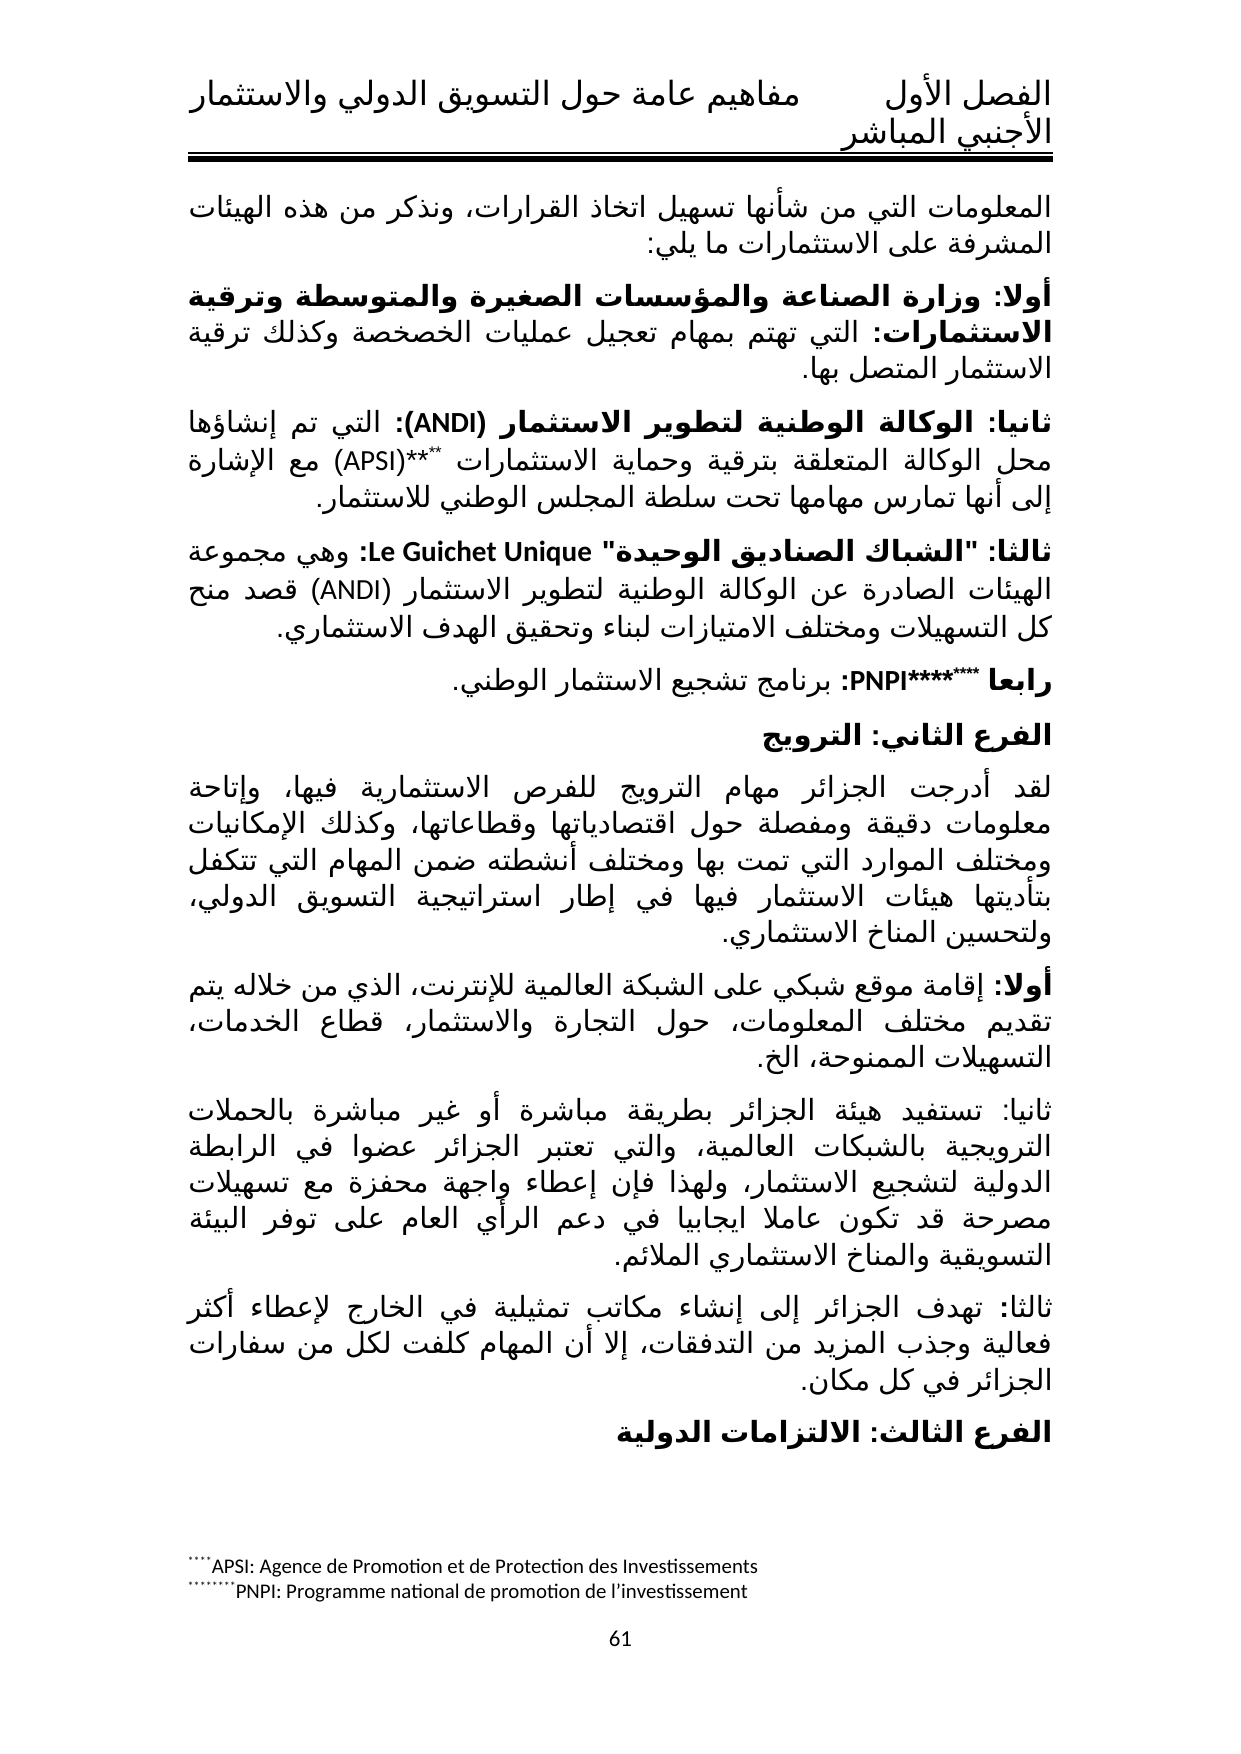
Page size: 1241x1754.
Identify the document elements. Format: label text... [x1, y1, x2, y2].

text لقد أدرجت الجزائر مهام الترويج للفرص الاستثمارية فيها، وإتاحة معلومات دقيقة ومفصلة حول اقتصادياتها وقطاعاتها، وكذلك الإمكانيات ومختلف الموارد التي تمت بها ومختلف أنشطته ضمن المهام التي تتكفل بتأديتها هيئات الاستثمار فيها في إطار استراتيجية التسويق الدولي، ولتحسين المناخ الاستثماري. [187, 770, 1053, 948]
text ثانيا: الوكالة الوطنية لتطوير الاستثمار (ANDI): التي تم إنشاؤها محل الوكالة المتعلقة بترقية وحماية الاستثمارات **(APSI) مع الإشارة إلى أنها تمارس مهامها تحت سلطة المجلس الوطني للاستثمار. [187, 404, 1053, 514]
text رابعا ****PNPI: برنامج تشجيع الاستثمار الوطني. [187, 662, 1053, 698]
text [187, 190, 1053, 259]
text أولا: وزارة الصناعة والمؤسسات الصغيرة والمتوسطة وترقية الاستثمارات: التي تهتم بمهام تعجيل عمليات الخصخصة وكذلك ترقية الاستثمار المتصل بها. [187, 279, 1053, 385]
text ثانيا: تستفيد هيئة الجزائر بطريقة مباشرة أو غير مباشرة بالحملات الترويجية بالشبكات العالمية، والتي تعتبر الجزائر عضوا في الرابطة الدولية لتشجيع الاستثمار، ولهذا فإن إعطاء واجهة محفزة مع تسهيلات مصرحة قد تكون عاملا ايجابيا في دعم الرأي العام على توفر البيئة التسويقية والمناخ الاستثماري الملائم. [187, 1093, 1053, 1271]
text ثالثا: "الشباك الصناديق الوحيدة" Le Guichet Unique: وهي مجموعة الهيئات الصادرة عن الوكالة الوطنية لتطوير الاستثمار (ANDI) قصد منح كل التسهيلات ومختلف الامتيازات لبناء وتحقيق الهدف الاستثماري. [187, 533, 1053, 643]
text ثالثا: تهدف الجزائر إلى إنشاء مكاتب تمثيلية في الخارج لإعطاء أكثر فعالية وجذب المزيد من التدفقات، إلا أن المهام كلفت لكل من سفارات الجزائر في كل مكان. [187, 1290, 1053, 1396]
text أولا: إقامة موقع شبكي على الشبكة العالمية للإنترنت، الذي من خلاله يتم تقديم مختلف المعلومات، حول التجارة والاستثمار، قطاع الخدمات، التسهيلات الممنوحة، الخ. [187, 968, 1053, 1074]
text الفرع الثالث: الالتزامات الدولية [187, 1415, 1053, 1449]
text الفرع الثاني: الترويج [187, 718, 1053, 751]
